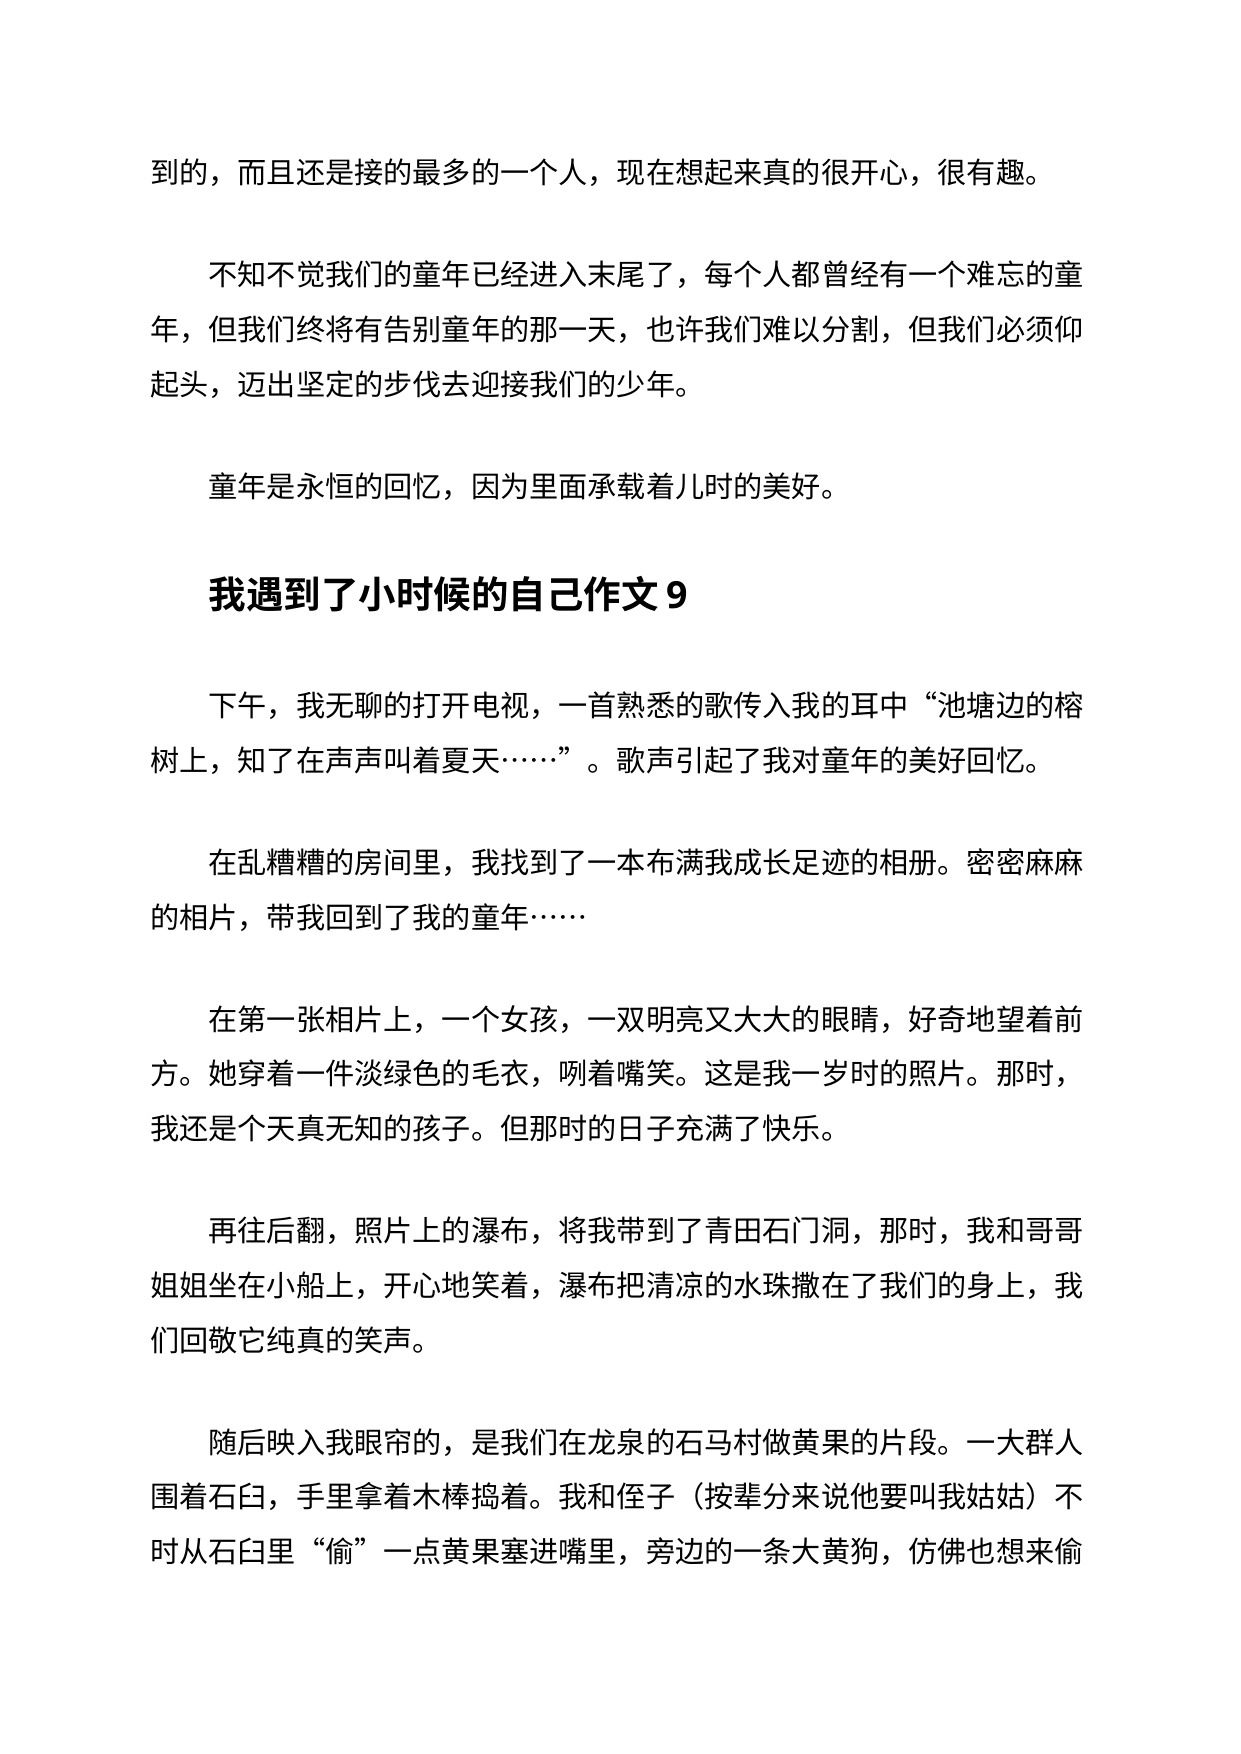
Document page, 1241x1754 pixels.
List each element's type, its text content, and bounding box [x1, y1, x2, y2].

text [150, 1419, 1090, 1571]
text 再往后翻，照片上的瀑布，将我带到了青田石门洞，那时，我和哥哥姐姐坐在小船上，开心地笑着，瀑布把清凉的水珠撒在了我们的身上，我们回敬它纯真的笑声。 [150, 1208, 1090, 1360]
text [150, 150, 1090, 192]
text 在第一张相片上，一个女孩，一双明亮又大大的眼睛，好奇地望着前方。她穿着一件淡绿色的毛衣，咧着嘴笑。这是我一岁时的照片。那时，我还是个天真无知的孩子。但那时的日子充满了快乐。 [150, 996, 1090, 1148]
text 下午，我无聊的打开电视，一首熟悉的歌传入我的耳中“池塘边的榕树上，知了在声声叫着夏天……”。歌声引起了我对童年的美好回忆。 [150, 683, 1090, 780]
text 在乱糟糟的房间里，我找到了一本布满我成长足迹的相册。密密麻麻的相片，带我回到了我的童年…… [150, 839, 1090, 937]
text 不知不觉我们的童年已经进入末尾了，每个人都曾经有一个难忘的童年，但我们终将有告别童年的那一天，也许我们难以分割，但我们必须仰起头，迈出坚定的步伐去迎接我们的少年。 [150, 252, 1090, 404]
text 童年是永恒的回忆，因为里面承载着儿时的美好。 [150, 463, 1090, 506]
text 我遇到了小时候的自己作文9 [150, 565, 1090, 619]
